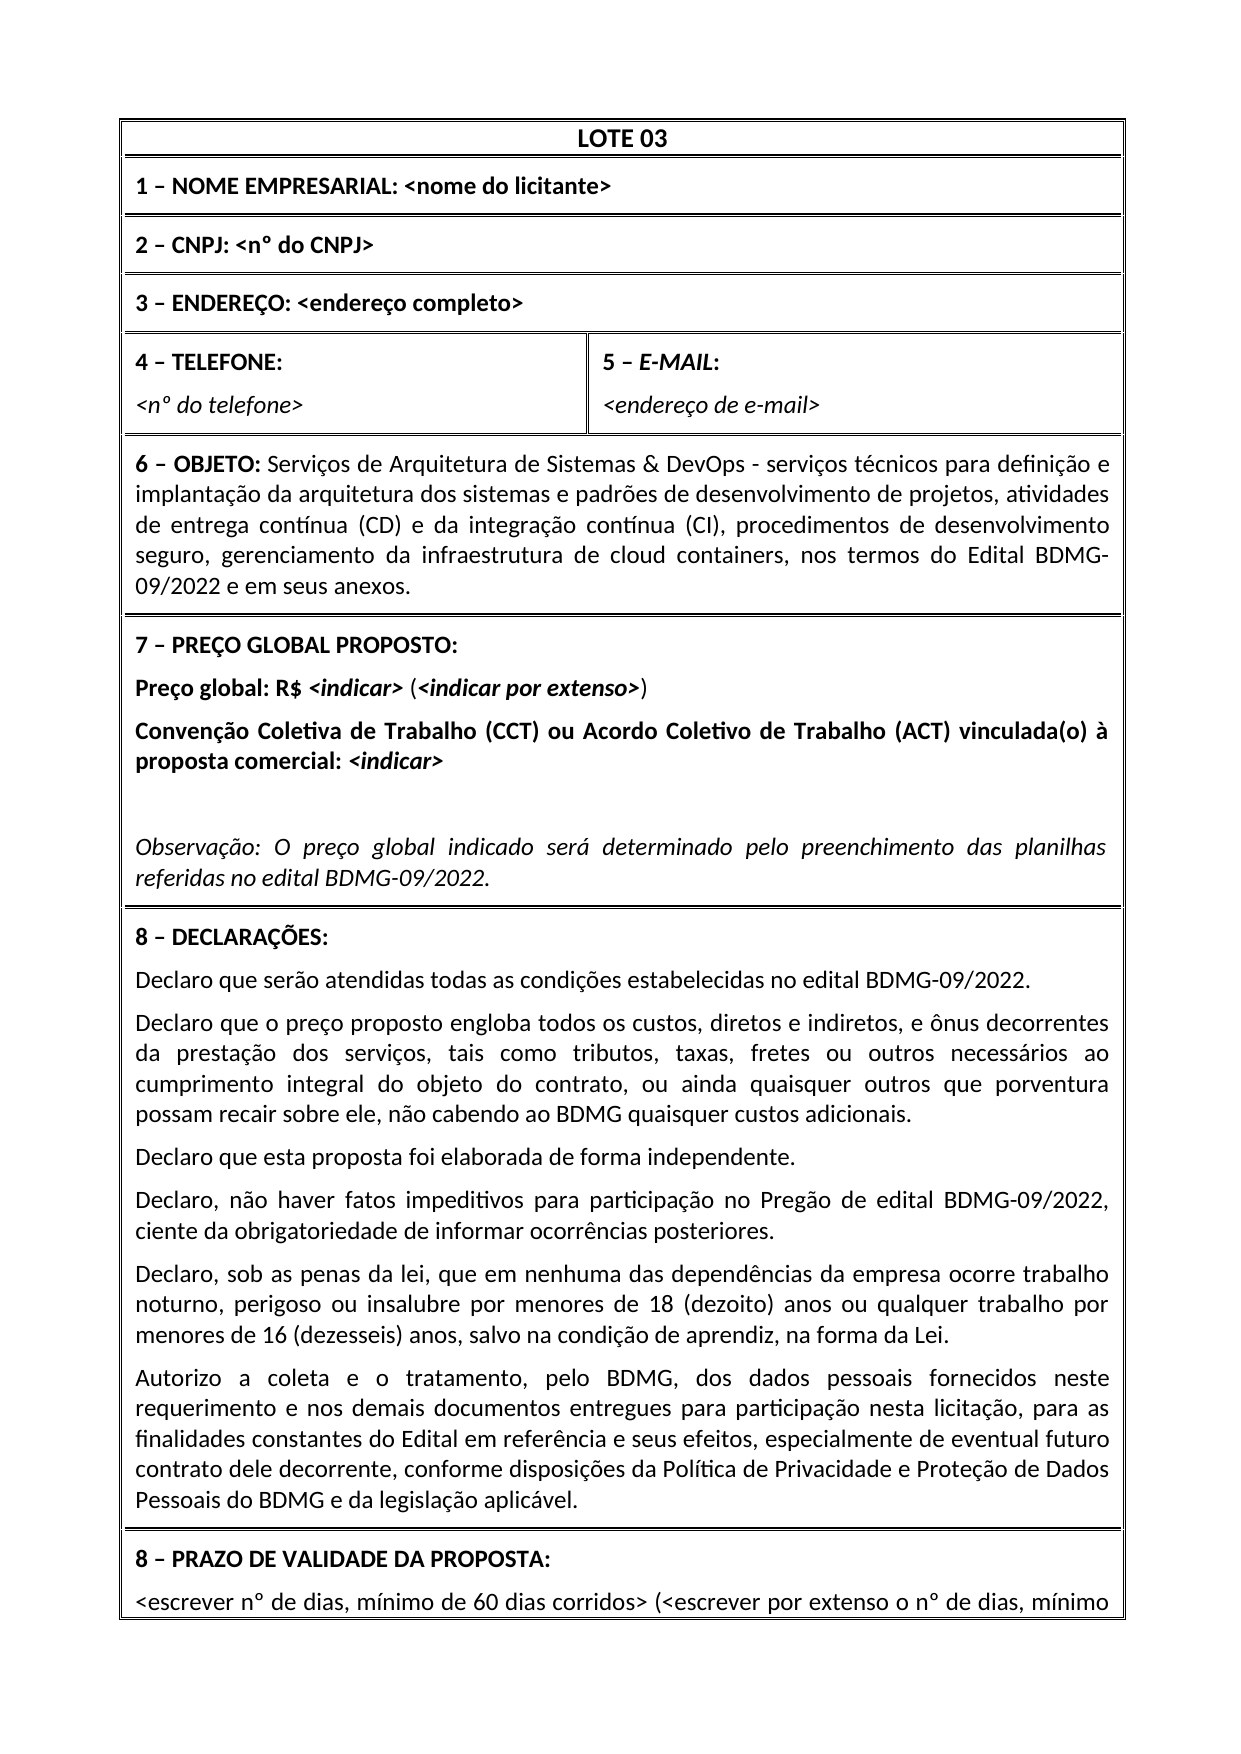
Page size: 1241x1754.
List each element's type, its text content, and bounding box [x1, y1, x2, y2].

table_cell 1 – NOME EMPRESARIAL: <nome do licitante> [122, 154, 1123, 213]
table_cell 6 – OBJETO: Serviços de Arquitetura de Sistemas & DevOps - serviços técnicos para definição e implantação da arquitetura dos sistemas e padrões de desenvolvimento de projetos, atividades de entrega contínua (CD) e da integração contínua (CI), procedimentos de desenvolvimento seguro, gerenciamento da infraestrutura de cloud containers, nos termos do Edital BDMG-09/2022 e em seus anexos. [122, 433, 1123, 613]
table_cell 4 – TELEFONE: <nº do telefone> [120, 331, 588, 432]
table_cell 5 – E-MAIL: <endereço de e-mail> [588, 331, 1124, 432]
table_cell 8 – DECLARAÇÕES: Declaro que serão atendidas todas as condições estabelecidas no edital BDMG-09/2022. Declaro que o preço proposto engloba todos os custos, diretos e indiretos, e ônus decorrentes da prestação dos serviços, tais como tributos, taxas, fretes ou outros necessários ao cumprimento integral do objeto do contrato, ou ainda quaisquer outros que porventura possam recair sobre ele, não cabendo ao BDMG quaisquer custos adicionais. Declaro que esta proposta foi elaborada de forma independente. Declaro, não haver fatos impeditivos para participação no Pregão de edital BDMG-09/2022, ciente da obrigatoriedade de informar ocorrências posteriores. Declaro, sob as penas da lei, que em nenhuma das dependências da empresa ocorre trabalho noturno, perigoso ou insalubre por menores de 18 (dezoito) anos ou qualquer trabalho por menores de 16 (dezesseis) anos, salvo na condição de aprendiz, na forma da Lei. Autorizo a coleta e o tratamento, pelo BDMG, dos dados pessoais fornecidos neste requerimento e nos demais documentos entregues para participação nesta licitação, para as finalidades constantes do Edital em referência e seus efeitos, especialmente de eventual futuro contrato dele decorrente, conforme disposições da Política de Privacidade e Proteção de Dados Pessoais do BDMG e da legislação aplicável. [122, 905, 1123, 1527]
table_header LOTE 03 [122, 122, 1123, 154]
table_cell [122, 1527, 1123, 1616]
table_cell 7 – PREÇO GLOBAL PROPOSTO: Preço global: R$ <indicar> (<indicar por extenso>) Convenção Coletiva de Trabalho (CCT) ou Acordo Coletivo de Trabalho (ACT) vinculada(o) à proposta comercial: <indicar> Observação: O preço global indicado será determinado pelo preenchimento das planilhas referidas no edital BDMG-09/2022. [122, 613, 1123, 905]
table_cell 2 – CNPJ: <nº do CNPJ> [122, 213, 1123, 272]
table_cell 3 – ENDEREÇO: <endereço completo> [120, 272, 1124, 331]
